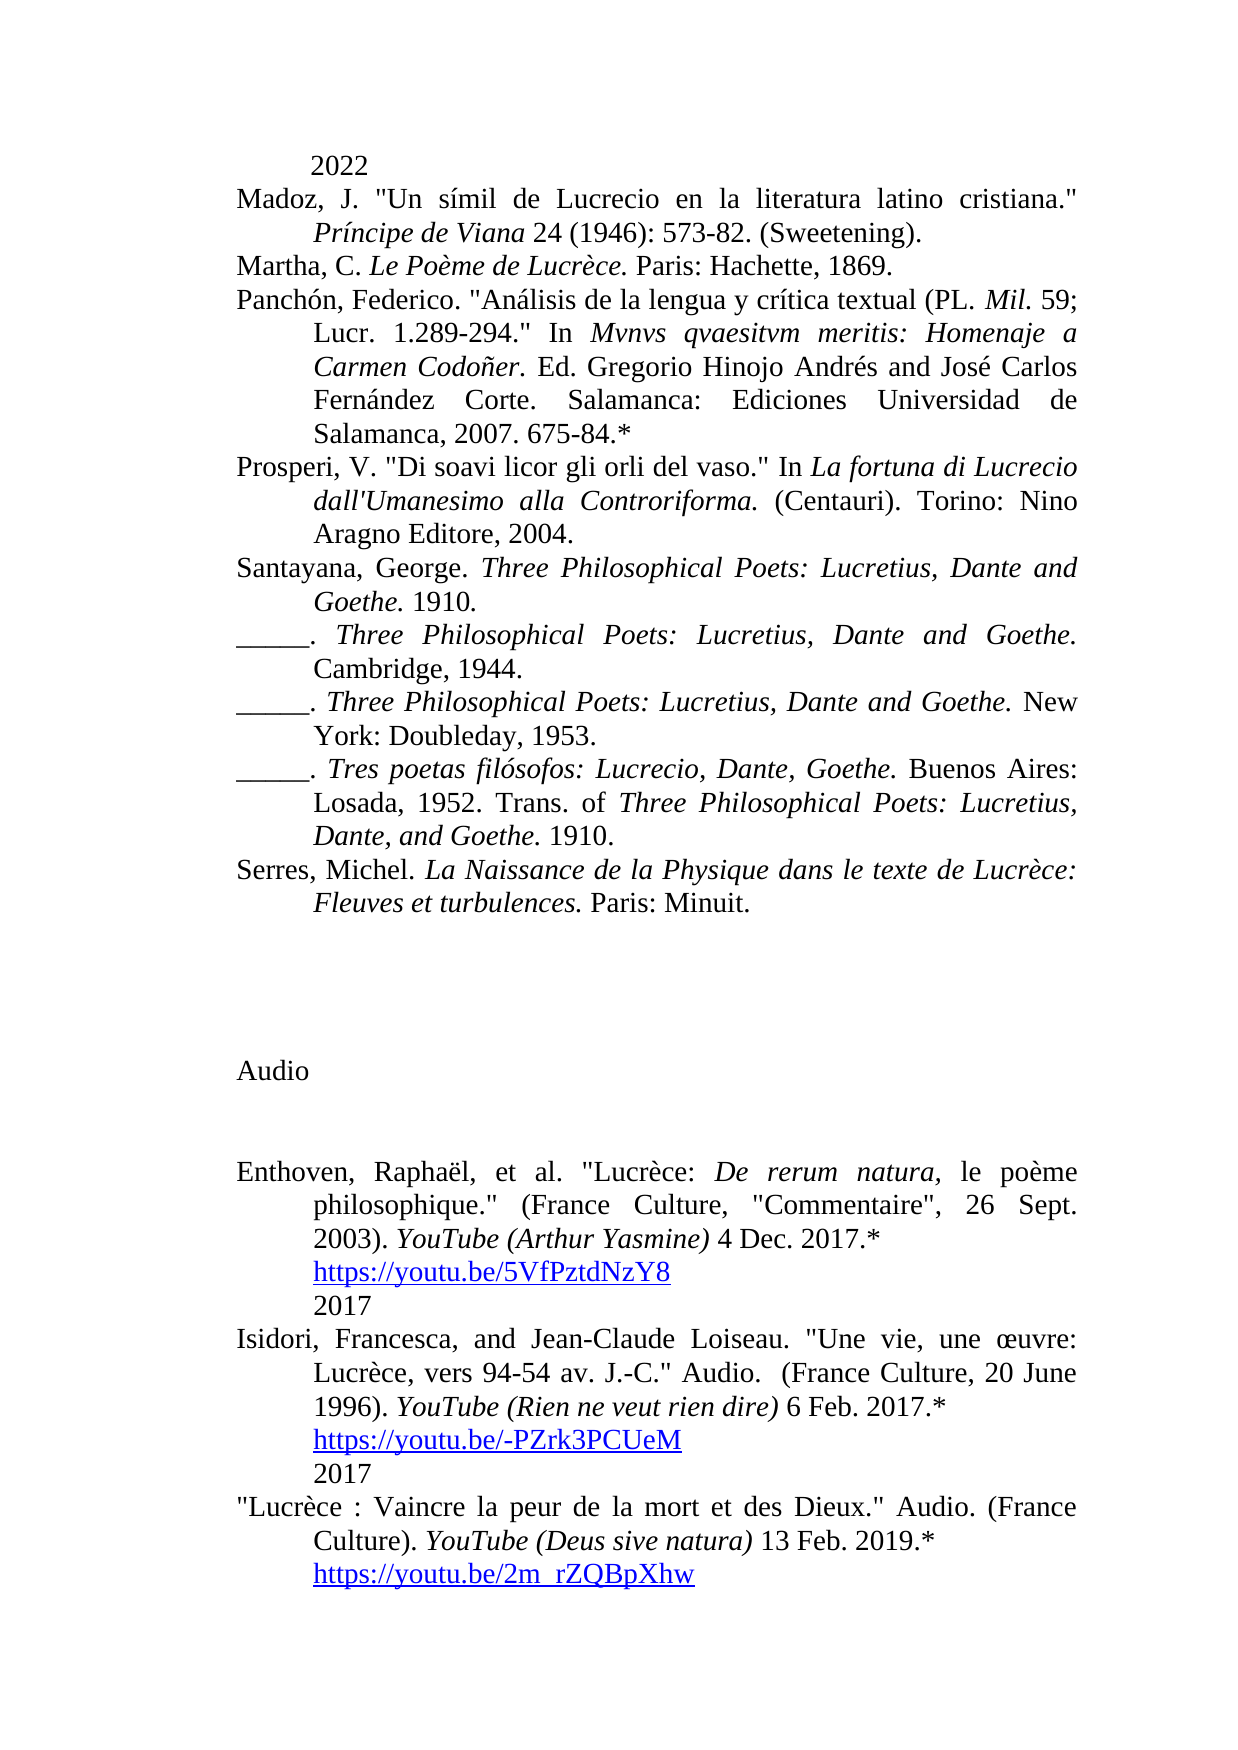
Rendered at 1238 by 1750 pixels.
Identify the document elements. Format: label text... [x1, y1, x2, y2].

text https://youtu.be/2m_rZQBpXhw [236, 1556, 1078, 1590]
text Prosperi, V. "Di soavi licor gli orli del vaso." In La fortuna di Lucrecio dall'Umanesimo alla Controriforma. (Centauri). Torino: Nino Aragno Editore, 2004. [236, 449, 1078, 550]
text 2017 [236, 1288, 1078, 1322]
text Isidori, Francesca, and Jean-Claude Loiseau. "Une vie, une œuvre: Lucrèce, vers 94-54 av. J.-C." Audio. (France Culture, 20 June 1996). YouTube (Rien ne veut rien dire) 6 Feb. 2017.* [236, 1322, 1078, 1422]
text Enthoven, Raphaël, et al. "Lucrèce: De rerum natura, le poème philosophique." (France Culture, "Commentaire", 26 Sept. 2003). YouTube (Arthur Yasmine) 4 Dec. 2017.* [236, 1154, 1078, 1254]
text _____. Tres poetas filósofos: Lucrecio, Dante, Goethe. Buenos Aires: Losada, 1952. Trans. of Three Philosophical Poets: Lucretius, Dante, and Goethe. 1910. [236, 751, 1078, 852]
text Madoz, J. "Un símil de Lucrecio en la literatura latino cristiana." Príncipe de Viana 24 (1946): 573-82. (Sweetening). [236, 181, 1078, 248]
text 2017 [236, 1456, 1078, 1489]
text https://youtu.be/-PZrk3PCUeM [236, 1422, 1078, 1456]
text Audio [236, 1053, 1078, 1087]
text _____. Three Philosophical Poets: Lucretius, Dante and Goethe. New York: Doubleday, 1953. [236, 684, 1078, 751]
text 2022 [236, 148, 1078, 181]
text "Lucrèce : Vaincre la peur de la mort et des Dieux." Audio. (France Culture). YouTube (Deus sive natura) 13 Feb. 2019.* [236, 1489, 1078, 1556]
text Panchón, Federico. "Análisis de la lengua y crítica textual (PL. Mil. 59; Lucr. 1.289-294." In Mvnvs qvaesitvm meritis: Homenaje a Carmen Codoñer. Ed. Gregorio Hinojo Andrés and José Carlos Fernández Corte. Salamanca: Ediciones Universidad de Salamanca, 2007. 675-84.* [236, 282, 1078, 449]
text Martha, C. Le Poème de Lucrèce. Paris: Hachette, 1869. [236, 248, 1078, 282]
text Santayana, George. Three Philosophical Poets: Lucretius, Dante and Goethe. 1910. [236, 550, 1078, 617]
text Serres, Michel. La Naissance de la Physique dans le texte de Lucrèce: Fleuves et turbulences. Paris: Minuit. [236, 852, 1078, 919]
text https://youtu.be/5VfPztdNzY8 [236, 1254, 1078, 1288]
text _____. Three Philosophical Poets: Lucretius, Dante and Goethe. Cambridge, 1944. [236, 617, 1078, 684]
